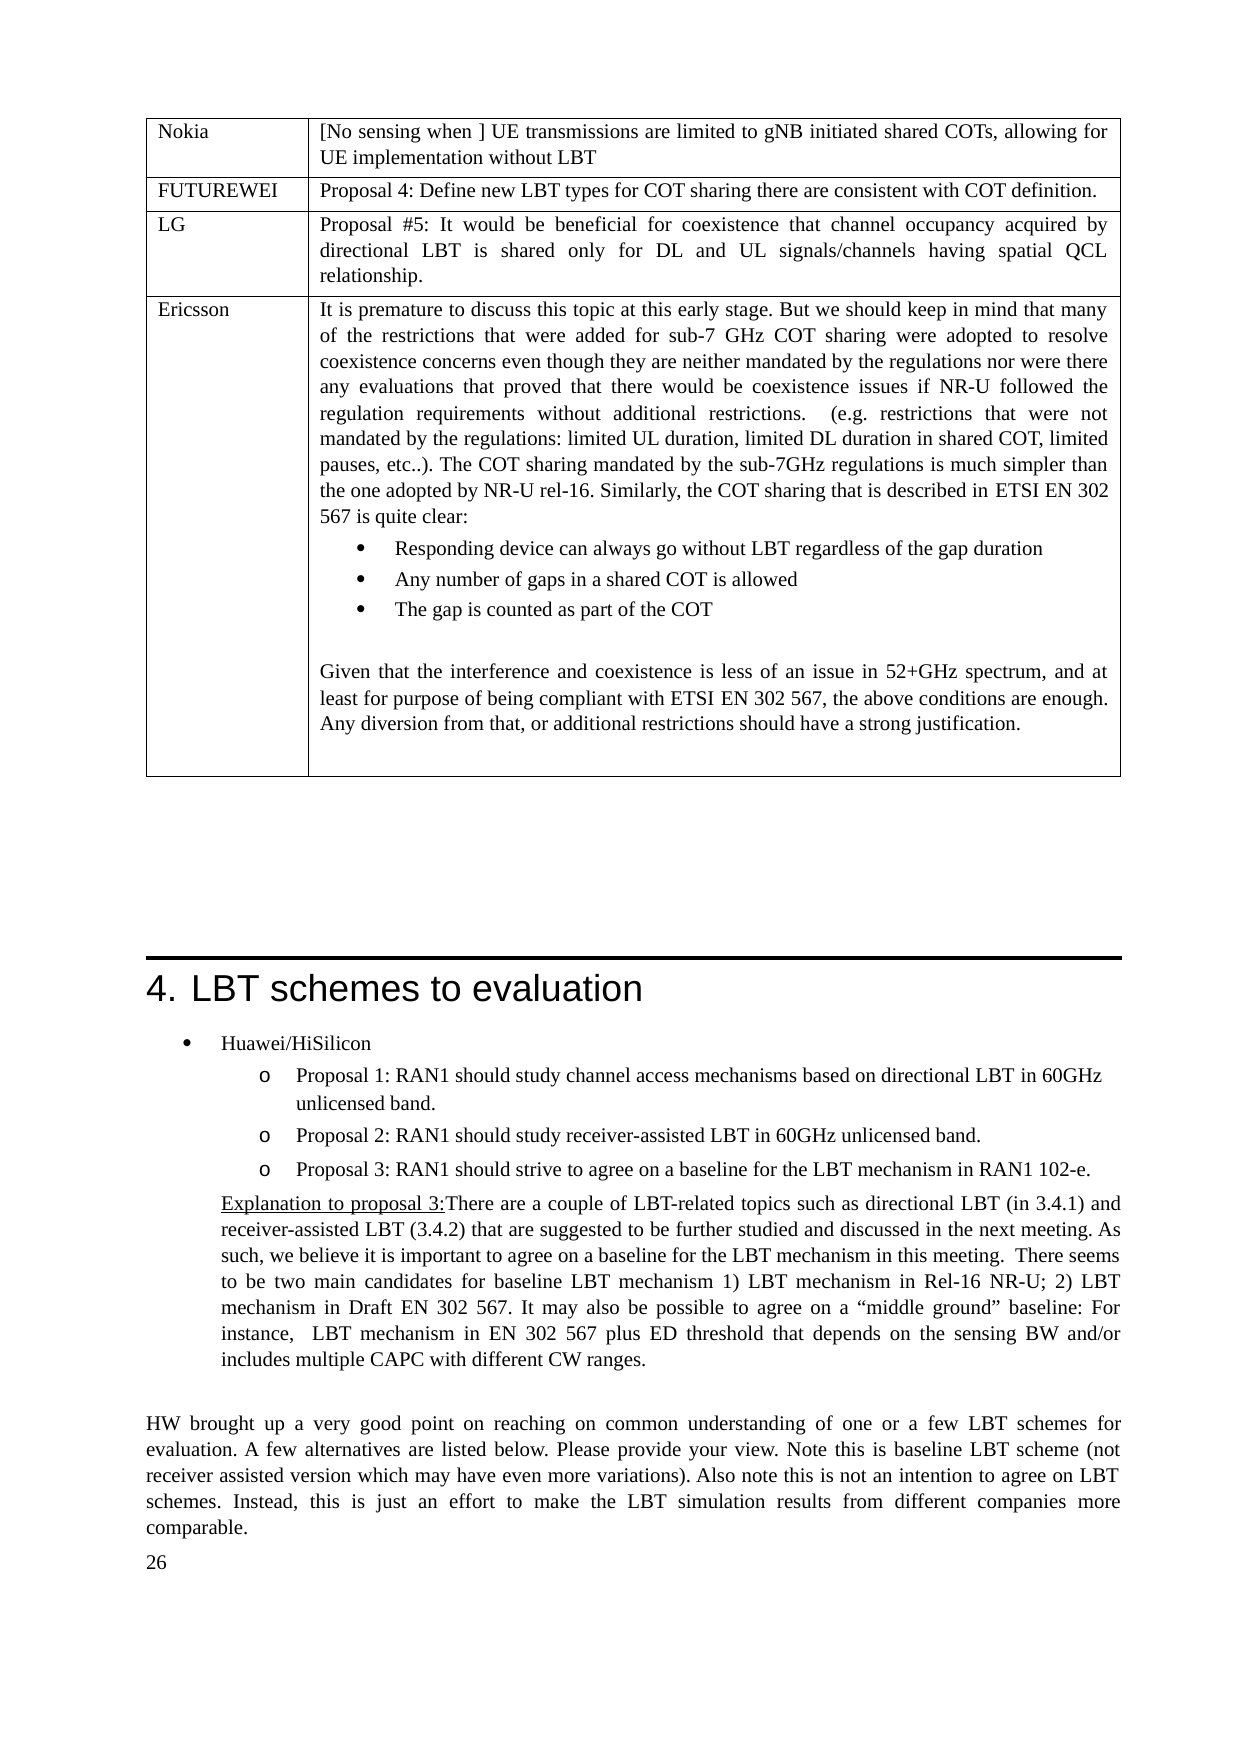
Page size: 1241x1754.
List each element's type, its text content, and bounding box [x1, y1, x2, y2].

table_cell Proposal 4: Define new LBT types for COT sharing there are consistent with COT definition. [309, 178, 1120, 211]
list Proposal 2: RAN1 should study receiver-assisted LBT in 60GHz unlicensed band. [258, 1123, 1122, 1149]
list Proposal 3: RAN1 should strive to agree on a baseline for the LBT mechanism in RAN1 102-e. [258, 1157, 1122, 1183]
subtitle LBT schemes to evaluation [146, 960, 1122, 1009]
table_cell Proposal #5: It would be beneficial for coexistence that channel occupancy acquired by directional LBT is shared only for DL and UL signals/channels having spatial QCL relationship. [309, 212, 1120, 296]
list Proposal 1: RAN1 should study channel access mechanisms based on directional LBT in 60GHz unlicensed band. [258, 1063, 1122, 1115]
text Explanation to proposal 3:There are a couple of LBT-related topics such as directional LBT (in 3.4.1) and receiver-assisted LBT (3.4.2) that are suggested to be further studied and discussed in the next meeting. As such, we believe it is important to agree on a baseline for the LBT mechanism in this meeting. There seems to be two main candidates for baseline LBT mechanism 1) LBT mechanism in Rel-16 NR-U; 2) LBT mechanism in Draft EN 302 567. It may also be possible to agree on a “middle ground” baseline: For instance, LBT mechanism in EN 302 567 plus ED threshold that depends on the sensing BW and/or includes multiple CAPC with different CW ranges. [221, 1191, 1122, 1371]
list Huawei/HiSilicon [183, 1031, 1122, 1055]
table_cell FUTUREWEI [147, 178, 308, 211]
text HW brought up a very good point on reaching on common understanding of one or a few LBT schemes for evaluation. A few alternatives are listed below. Please provide your view. Note this is baseline LBT scheme (not receiver assisted version which may have even more variations). Also note this is not an intention to agree on LBT schemes. Instead, this is just an effort to make the LBT simulation results from different companies more comparable. [146, 1411, 1122, 1539]
table_cell Nokia [147, 119, 308, 177]
table_cell LG [147, 212, 308, 296]
table_cell [No sensing when ] UE transmissions are limited to gNB initiated shared COTs, allowing for UE implementation without LBT [309, 119, 1120, 177]
table_cell Ericsson [147, 297, 308, 776]
table_cell It is premature to discuss this topic at this early stage. But we should keep in mind that many of the restrictions that were added for sub-7 GHz COT sharing were adopted to resolve coexistence concerns even though they are neither mandated by the regulations nor were there any evaluations that proved that there would be coexistence issues if NR-U followed the regulation requirements without additional restrictions. (e.g. restrictions that were not mandated by the regulations: limited UL duration, limited DL duration in shared COT, limited pauses, etc..). The COT sharing mandated by the sub-7GHz regulations is much simpler than the one adopted by NR-U rel-16. Similarly, the COT sharing that is described in ETSI EN 302 567 is quite clear: Responding device can always go without LBT regardless of the gap duration Any number of gaps in a shared COT is allowed The gap is counted as part of the COT Given that the interference and coexistence is less of an issue in 52+GHz spectrum, and at least for purpose of being compliant with ETSI EN 302 567, the above conditions are enough. Any diversion from that, or additional restrictions should have a strong justification. [309, 297, 1120, 776]
